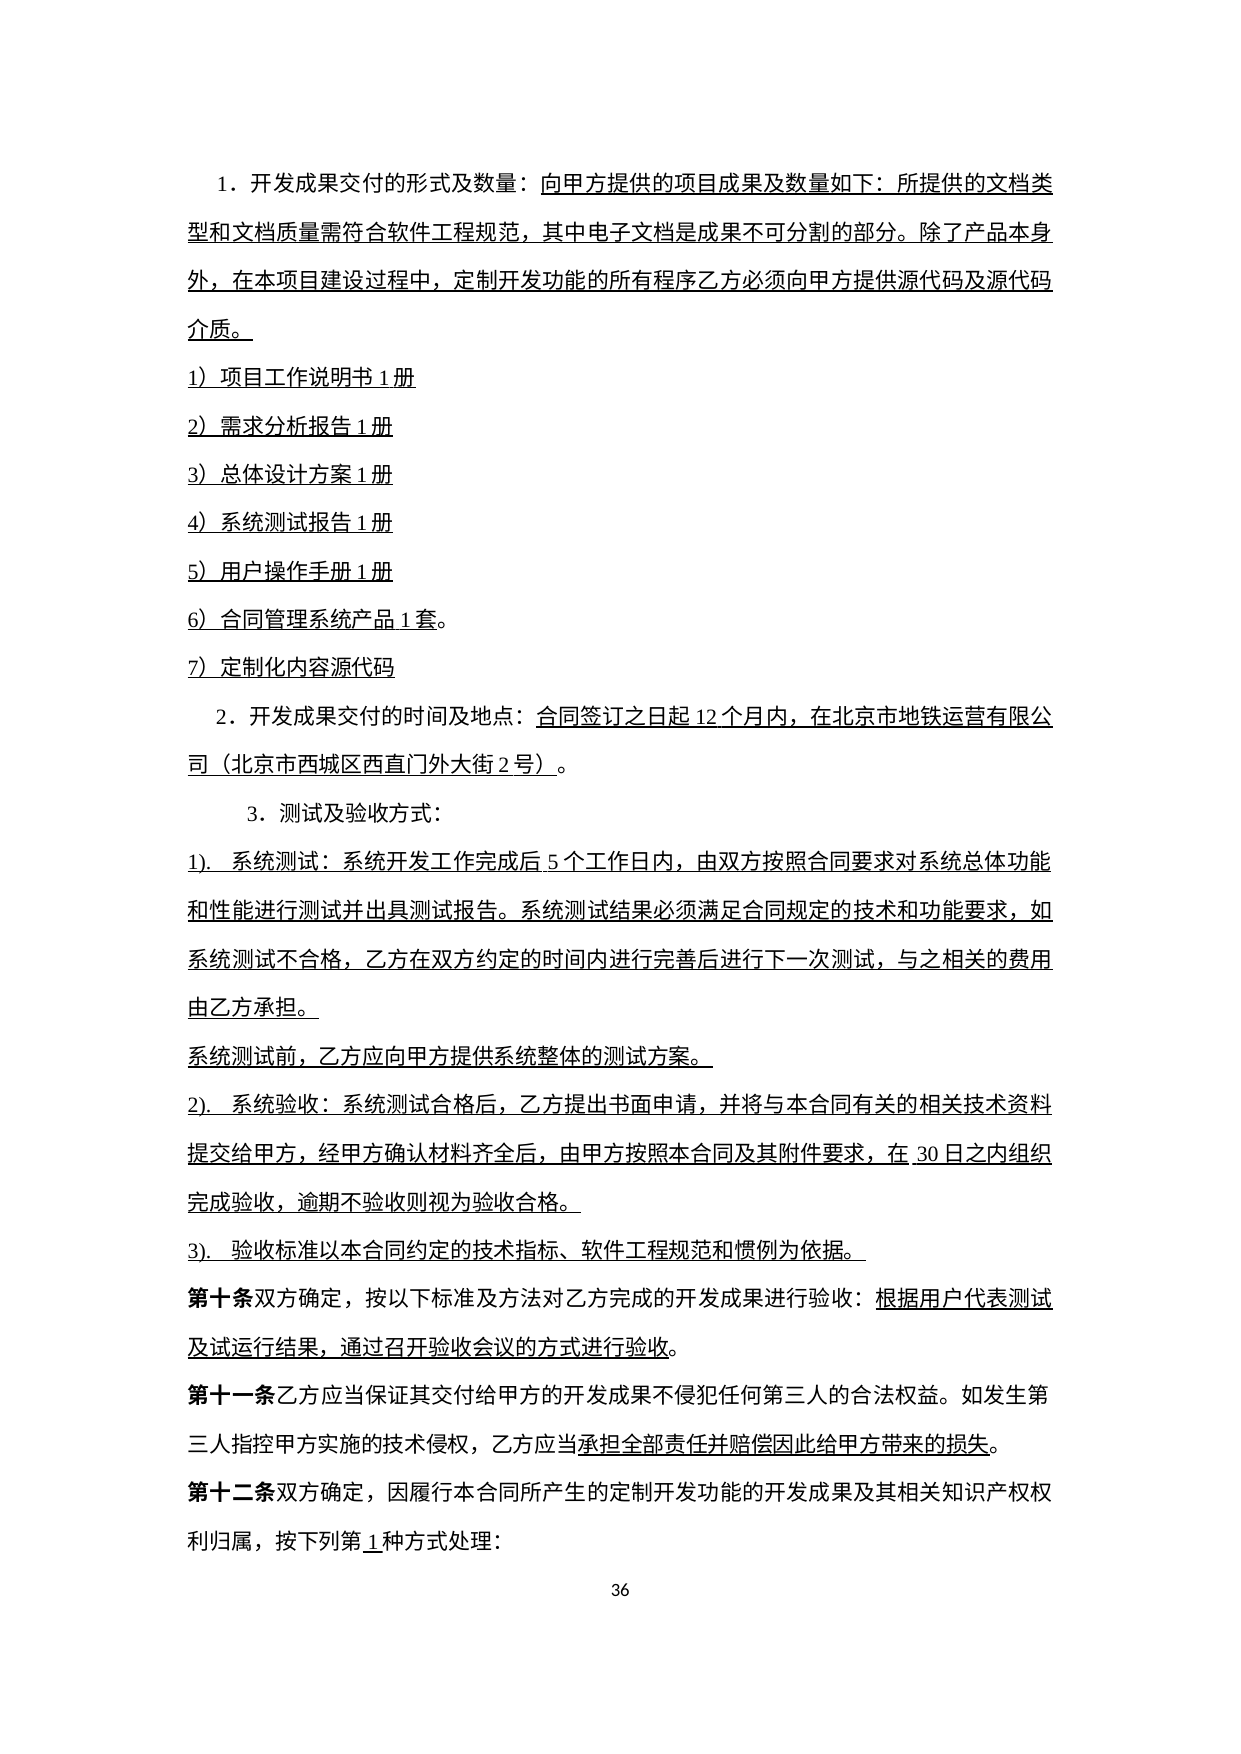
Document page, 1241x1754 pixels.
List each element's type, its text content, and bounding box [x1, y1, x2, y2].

text 1）项目工作说明书 1册 [187, 360, 1053, 392]
text 1). 系统测试：系统开发工作完成后5个工作日内，由双方按照合同要求对系统总体功能和性能进行测试并出具测试报告。系统测试结果必须满足合同规定的技术和功能要求，如系统测试不合格，乙方在双方约定的时间内进行完善后进行下一次测试，与之相关的费用由乙方承担。 [187, 921, 1053, 969]
text 5）用户操作手册1册 [187, 553, 1053, 586]
text 1). 系统测试：系统开发工作完成后5个工作日内，由双方按照合同要求对系统总体功能和性能进行测试并出具测试报告。系统测试结果必须满足合同规定的技术和功能要求，如系统测试不合格，乙方在双方约定的时间内进行完善后进行下一次测试，与之相关的费用由乙方承担。 [187, 844, 1053, 920]
text 系统测试前，乙方应向甲方提供系统整体的测试方案。 [187, 1038, 1053, 1071]
text 7）定制化内容源代码 [187, 650, 1053, 682]
text 1．开发成果交付的形式及数量：向甲方提供的项目成果及数量如下：所提供的文档类型和文档质量需符合软件工程规范，其中电子文档是成果不可分割的部分。除了产品本身外，在本项目建设过程中，定制开发功能的所有程序乙方必须向甲方提供源代码及源代码介质。 [187, 291, 1053, 344]
text 3）总体设计方案1册 [187, 457, 1053, 489]
text 4）系统测试报告1册 [187, 505, 1053, 537]
text 1．开发成果交付的形式及数量：向甲方提供的项目成果及数量如下：所提供的文档类型和文档质量需符合软件工程规范，其中电子文档是成果不可分割的部分。除了产品本身外，在本项目建设过程中，定制开发功能的所有程序乙方必须向甲方提供源代码及源代码介质。 [187, 165, 1053, 242]
text 2）需求分析报告1册 [187, 408, 1053, 441]
text 1). 系统测试：系统开发工作完成后5个工作日内，由双方按照合同要求对系统总体功能和性能进行测试并出具测试报告。系统测试结果必须满足合同规定的技术和功能要求，如系统测试不合格，乙方在双方约定的时间内进行完善后进行下一次测试，与之相关的费用由乙方承担。 [187, 970, 1053, 1022]
text 1．开发成果交付的形式及数量：向甲方提供的项目成果及数量如下：所提供的文档类型和文档质量需符合软件工程规范，其中电子文档是成果不可分割的部分。除了产品本身外，在本项目建设过程中，定制开发功能的所有程序乙方必须向甲方提供源代码及源代码介质。 [187, 243, 1053, 290]
text 3．测试及验收方式： [187, 795, 1053, 828]
text 第十一条乙方应当保证其交付给甲方的开发成果不侵犯任何第三人的合法权益。如发生第三人指控甲方实施的技术侵权，乙方应当承担全部责任并赔偿因此给甲方带来的损失。 [187, 1378, 1053, 1459]
text 2．开发成果交付的时间及地点：合同签订之日起12个月内，在北京市地铁运营有限公司（北京市西城区西直门外大街2号）。 [187, 698, 1053, 779]
text 2). 系统验收：系统测试合格后，乙方提出书面申请，并将与本合同有关的相关技术资料提交给甲方，经甲方确认材料齐全后，由甲方按照本合同及其附件要求，在30日之内组织完成验收，逾期不验收则视为验收合格。 [187, 1087, 1053, 1217]
text 3). 验收标准以本合同约定的技术指标、软件工程规范和惯例为依据。 [187, 1232, 1053, 1265]
text 第十条双方确定，按以下标准及方法对乙方完成的开发成果进行验收：根据用户代表测试及试运行结果，通过召开验收会议的方式进行验收。 [187, 1281, 1053, 1362]
text 6）合同管理系统产品1套。 [187, 602, 1053, 634]
text 第十二条双方确定，因履行本合同所产生的定制开发功能的开发成果及其相关知识产权权利归属，按下列第 1种方式处理： [187, 1475, 1053, 1556]
